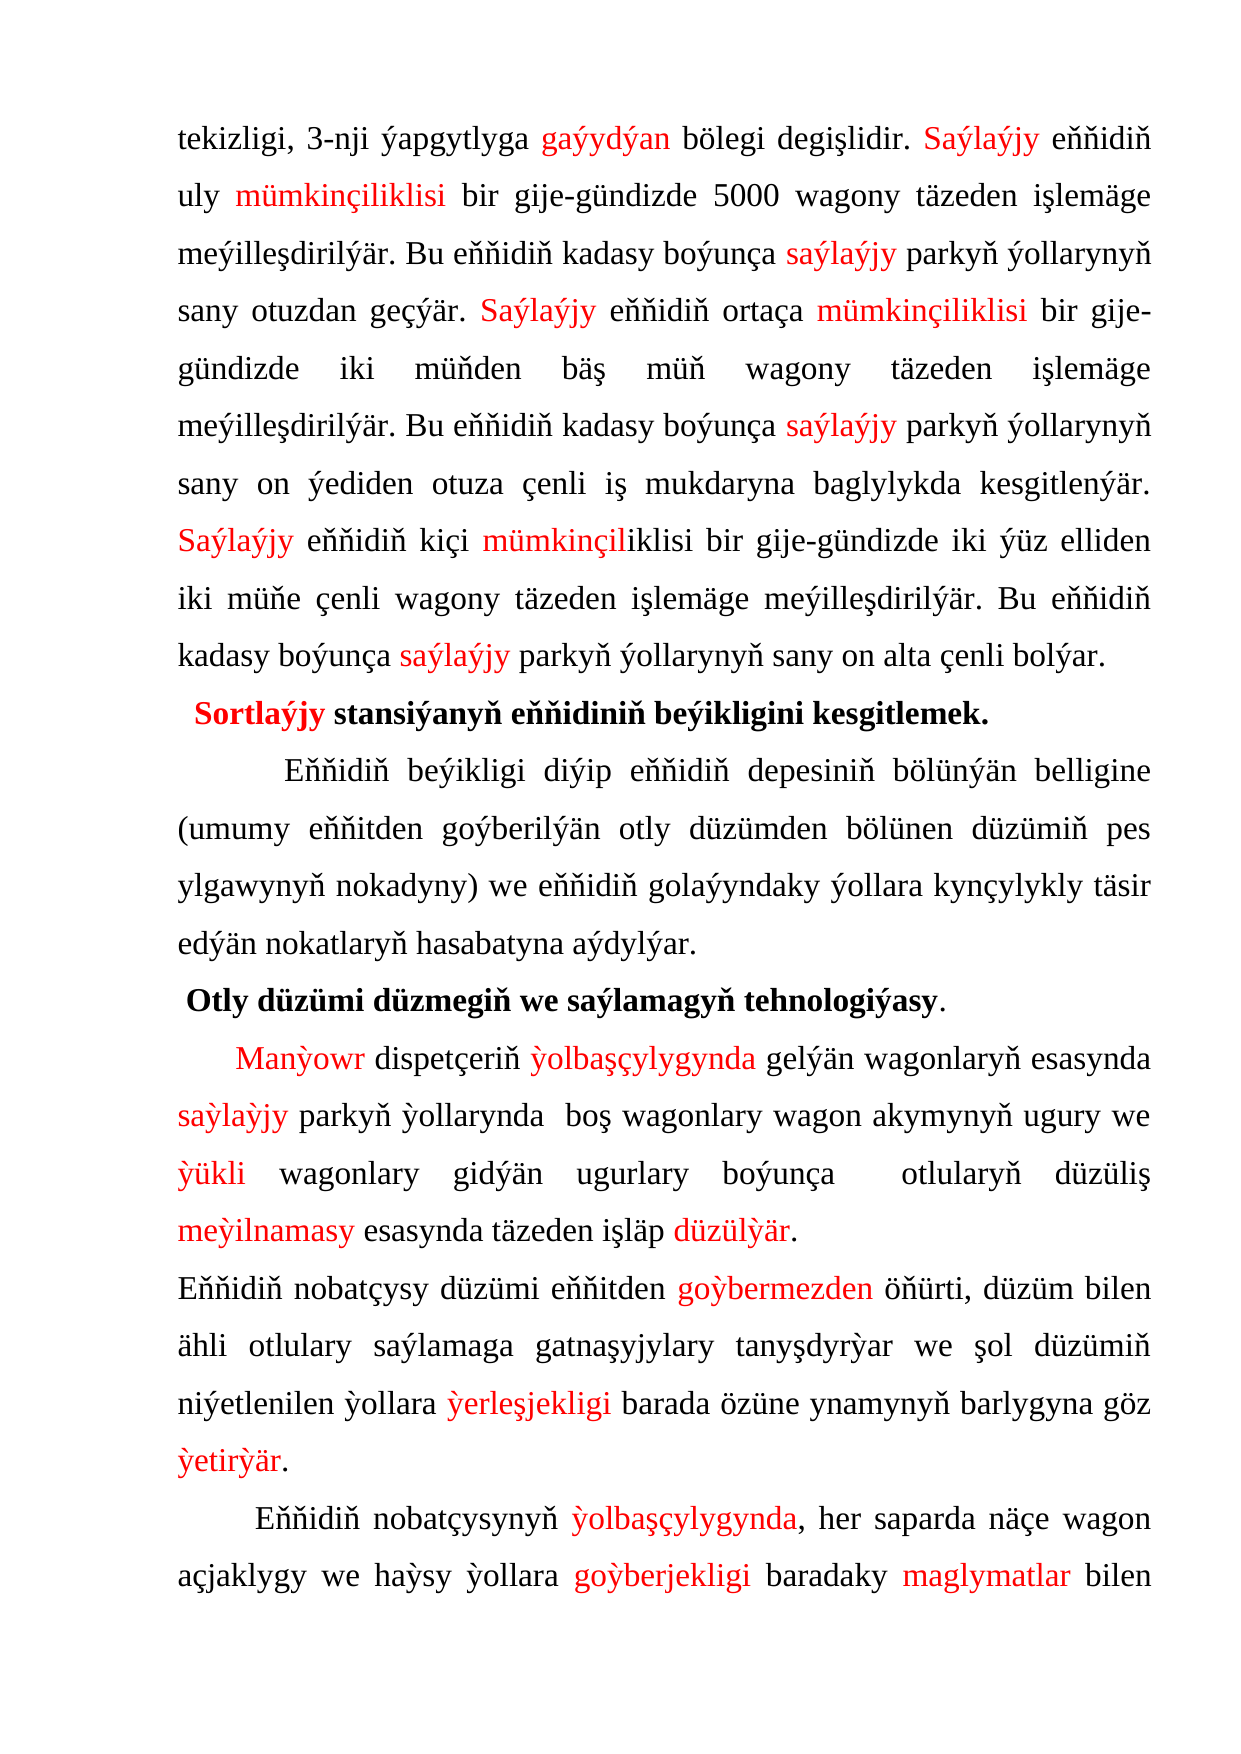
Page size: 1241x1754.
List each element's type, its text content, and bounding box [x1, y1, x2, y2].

text Sortlaýjy stansiýanyň eňňidiniň beýikligini kesgitlemek. [177, 693, 1152, 731]
text Otly düzümi düzmegiň we saýlamagyň tehnologiýasy. [177, 981, 1152, 1019]
text Eňňidiň beýikligi diýip eňňidiň depesiniň bölünýän belligine (umumy eňňitden goýberilýän otly düzümden bölünen düzümiň pes ylgawynyň nokadyny) we eňňidiň golaýyndaky ýollara kynçylykly täsir edýän nokatlaryň hasabatyna aýdylýar. [177, 751, 1152, 961]
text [177, 118, 1152, 674]
text Manỳowr dispetçeriň ỳolbaşçylygynda gelýän wagonlaryň esasynda saỳlaỳjy parkyň ỳollarynda boş wagonlary wagon akymynyň ugury we ỳükli wagonlary gidýän ugurlary boýunça otlularyň düzüliş meỳilnamasy esasynda täzeden işläp düzülỳär. [177, 1038, 1152, 1249]
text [177, 1498, 1152, 1594]
text Eňňidiň nobatçysy düzümi eňňitden goỳbermezden öňürti, düzüm bilen ähli otlulary saýlamaga gatnaşyjylary tanyşdyrỳar we şol düzümiň niýetlenilen ỳollara ỳerleşjekligi barada özüne ynamynyň barlygyna göz ỳetirỳär. [177, 1268, 1152, 1479]
